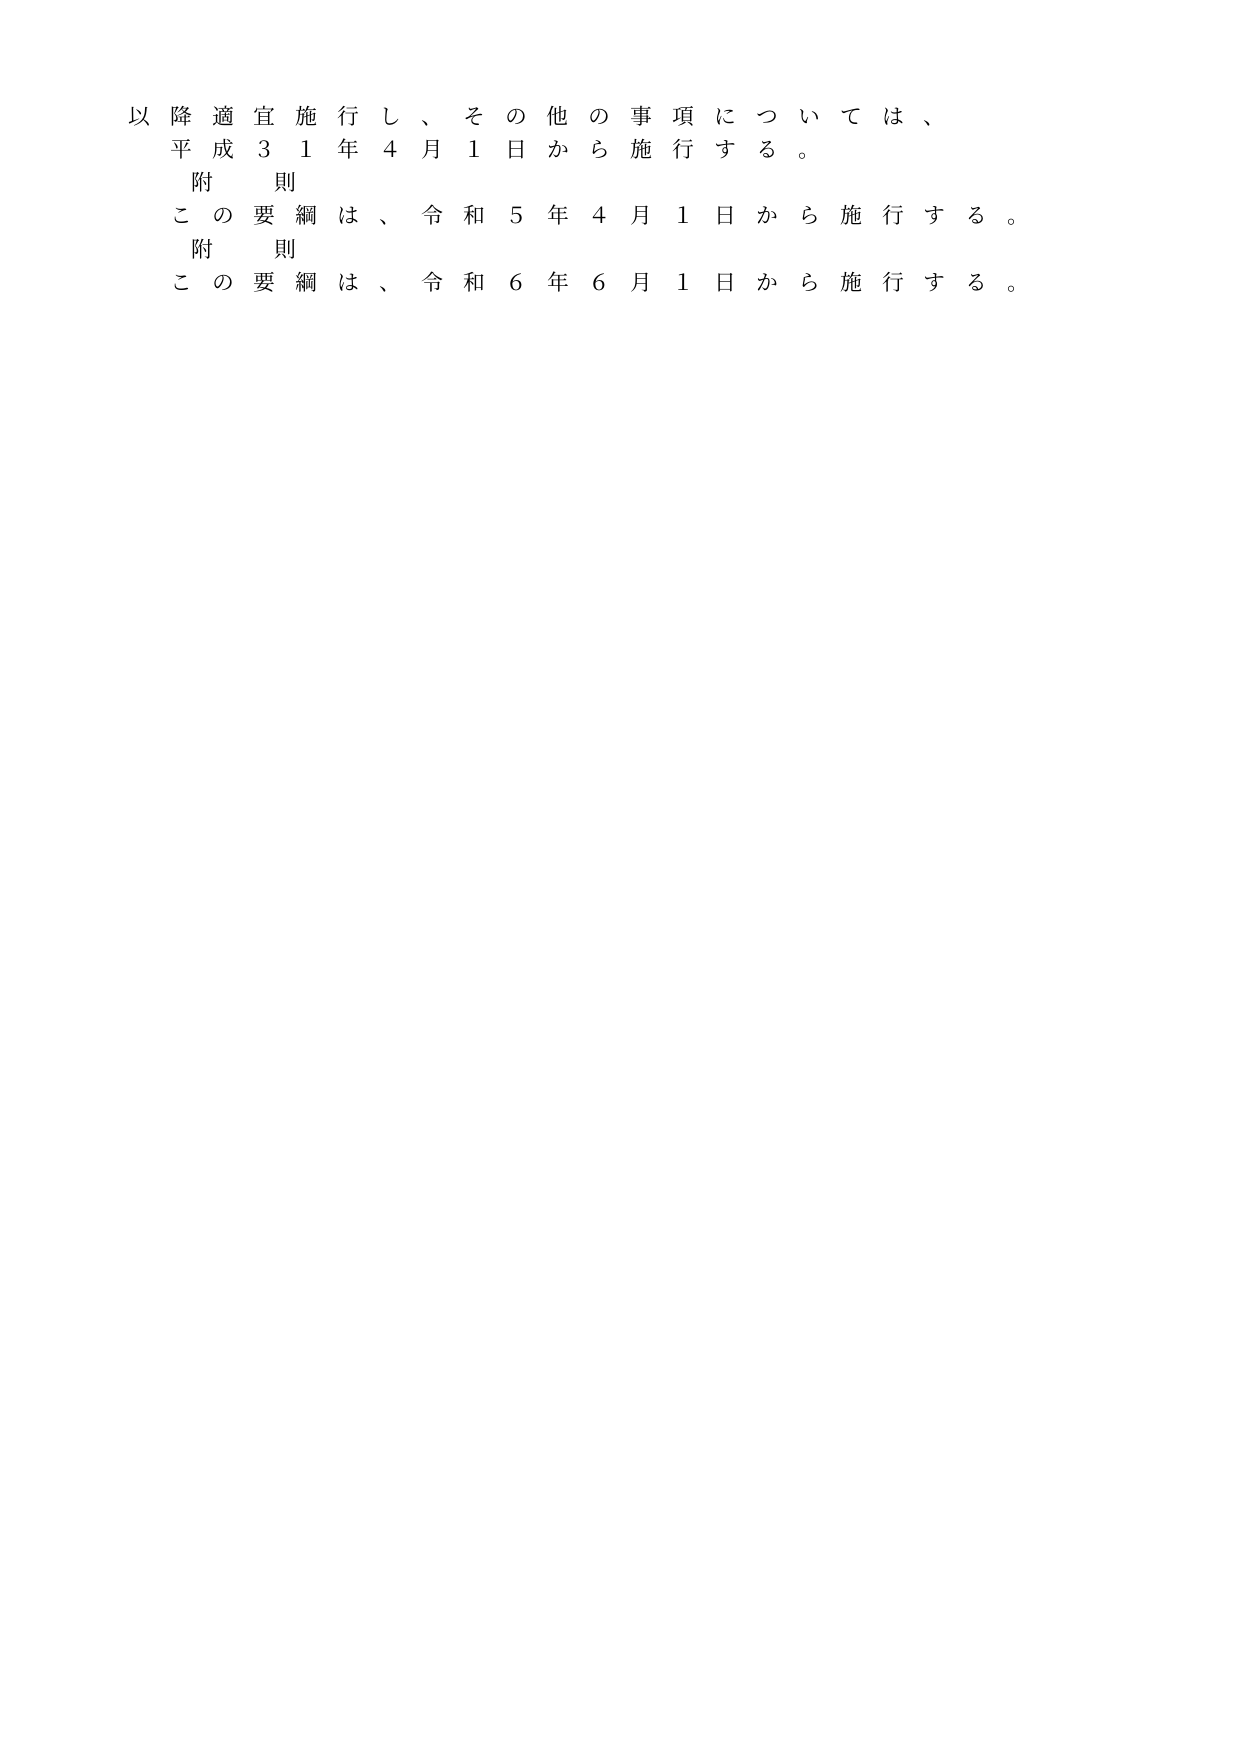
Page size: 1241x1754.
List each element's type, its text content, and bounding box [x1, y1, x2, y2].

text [128, 98, 1112, 132]
text この要綱は、令和５年４月１日から施行する。 [128, 198, 1112, 231]
text 附 則 [146, 231, 1112, 264]
text 附 則 [146, 165, 1112, 198]
text 平成３１年４月１日から施行する。 [128, 132, 1112, 165]
text この要綱は、令和６年６月１日から施行する。 [128, 264, 1112, 297]
